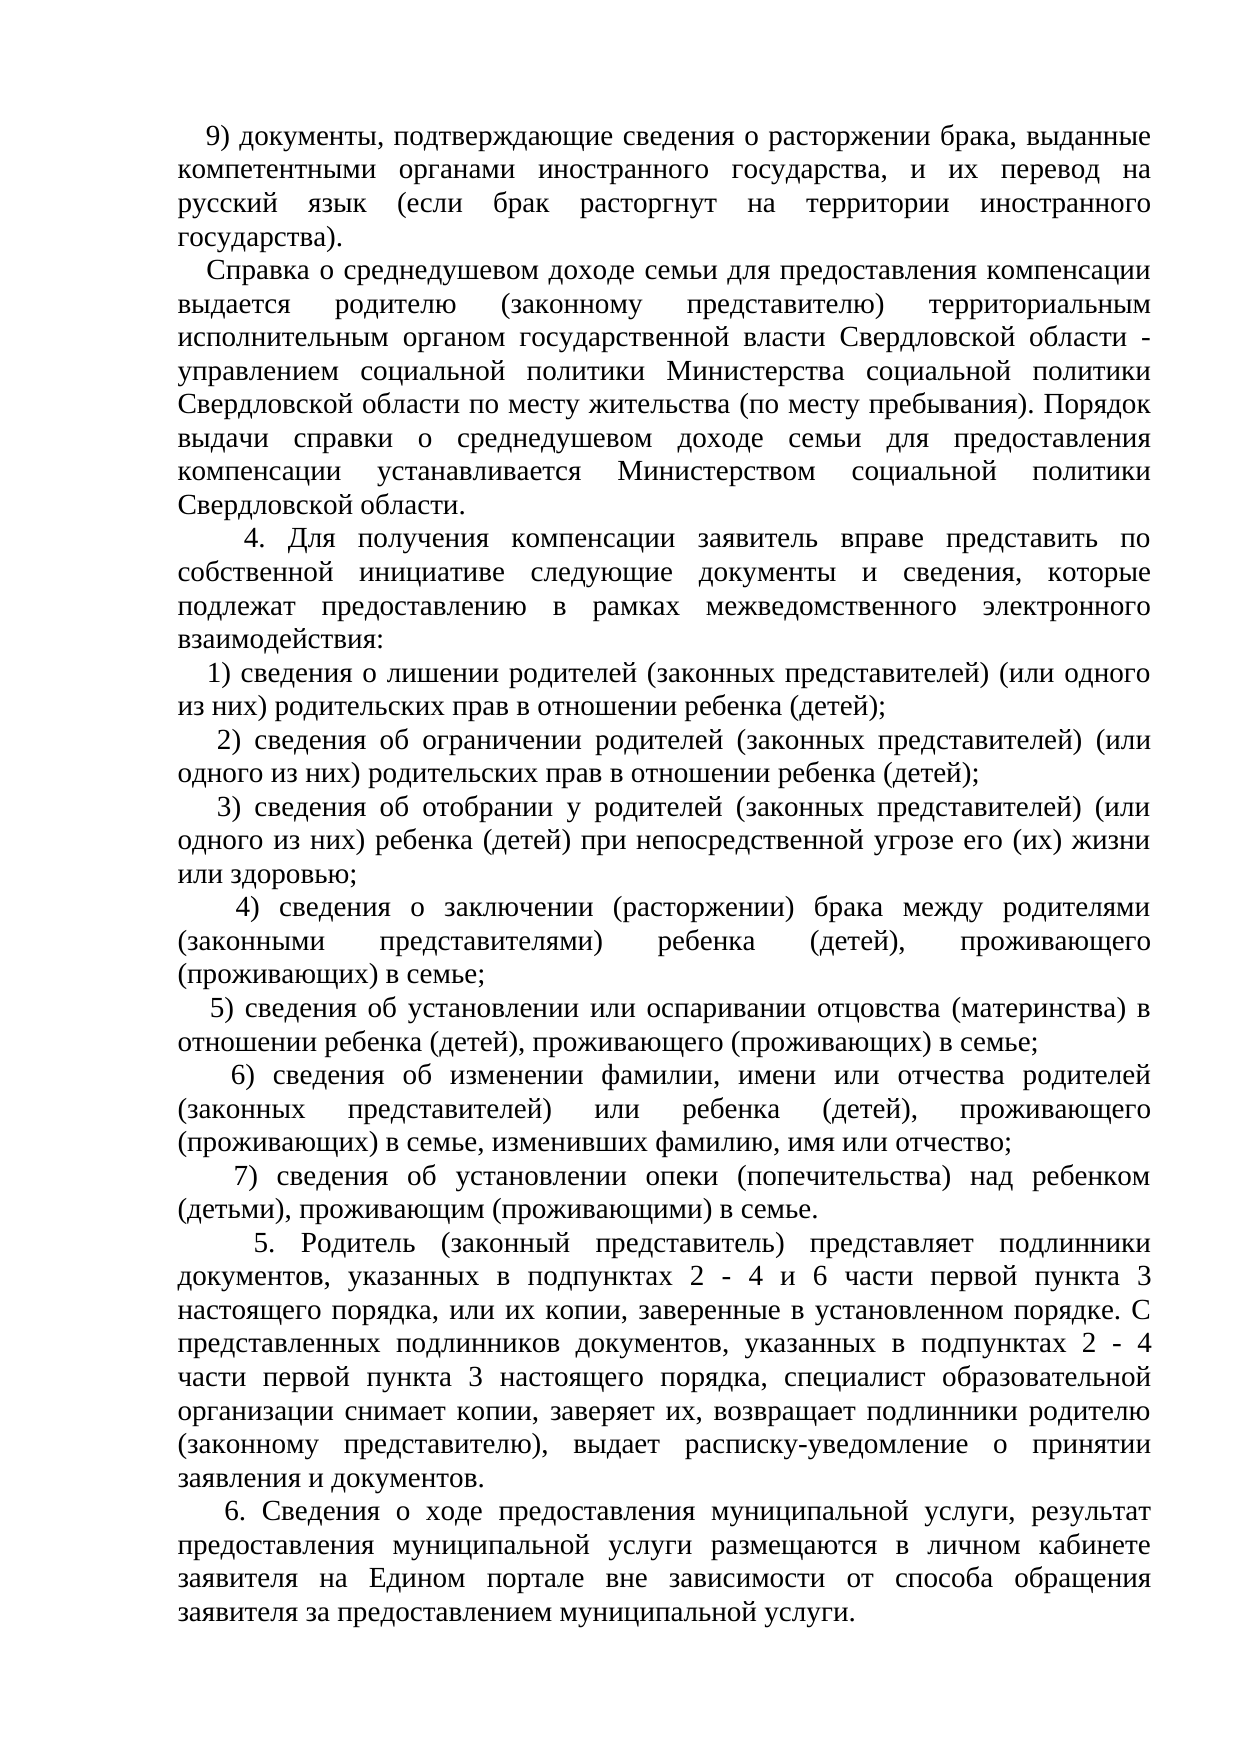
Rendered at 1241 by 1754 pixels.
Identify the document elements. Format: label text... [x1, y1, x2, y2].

text 3) сведения об отобрании у родителей (законных представителей) (или одного из них) ребенка (детей) при непосредственной угрозе его (их) жизни или здоровью; [177, 789, 1152, 889]
text 5. Родитель (законный представитель) представляет подлинники документов, указанных в подпунктах 2 - 4 и 6 части первой пункта 3 настоящего порядка, или их копии, заверенные в установленном порядке. С представленных подлинников документов, указанных в подпунктах 2 - 4 части первой пункта 3 настоящего порядка, специалист образовательной организации снимает копии, заверяет их, возвращает подлинники родителю (законному представителю), выдает расписку-уведомление о принятии заявления и документов. [177, 1225, 1152, 1493]
text 1) сведения о лишении родителей (законных представителей) (или одного из них) родительских прав в отношении ребенка (детей); [177, 655, 1152, 722]
text 4. Для получения компенсации заявитель вправе представить по собственной инициативе следующие документы и сведения, которые подлежат предоставлению в рамках межведомственного электронного взаимодействия: [177, 521, 1152, 655]
text 6. Сведения о ходе предоставления муниципальной услуги, результат предоставления муниципальной услуги размещаются в личном кабинете заявителя на Едином портале вне зависимости от способа обращения заявителя за предоставлением муниципальной услуги. [177, 1493, 1152, 1627]
text 9) документы, подтверждающие сведения о расторжении брака, выданные компетентными органами иностранного государства, и их перевод на русский язык (если брак расторгнут на территории иностранного государства). [177, 118, 1152, 252]
text 5) сведения об установлении или оспаривании отцовства (материнства) в отношении ребенка (детей), проживающего (проживающих) в семье; [177, 990, 1152, 1057]
text 6) сведения об изменении фамилии, имени или отчества родителей (законных представителей) или ребенка (детей), проживающего (проживающих) в семье, изменивших фамилию, имя или отчество; [177, 1057, 1152, 1158]
text 7) сведения об установлении опеки (попечительства) над ребенком (детьми), проживающим (проживающими) в семье. [177, 1158, 1152, 1225]
text 4) сведения о заключении (расторжении) брака между родителями (законными представителями) ребенка (детей), проживающего (проживающих) в семье; [177, 889, 1152, 990]
text Справка о среднедушевом доходе семьи для предоставления компенсации выдается родителю (законному представителю) территориальным исполнительным органом государственной власти Свердловской области - управлением социальной политики Министерства социальной политики Свердловской области по месту жительства (по месту пребывания). Порядок выдачи справки о среднедушевом доходе семьи для предоставления компенсации устанавливается Министерством социальной политики Свердловской области. [177, 252, 1152, 521]
text 2) сведения об ограничении родителей (законных представителей) (или одного из них) родительских прав в отношении ребенка (детей); [177, 722, 1152, 789]
